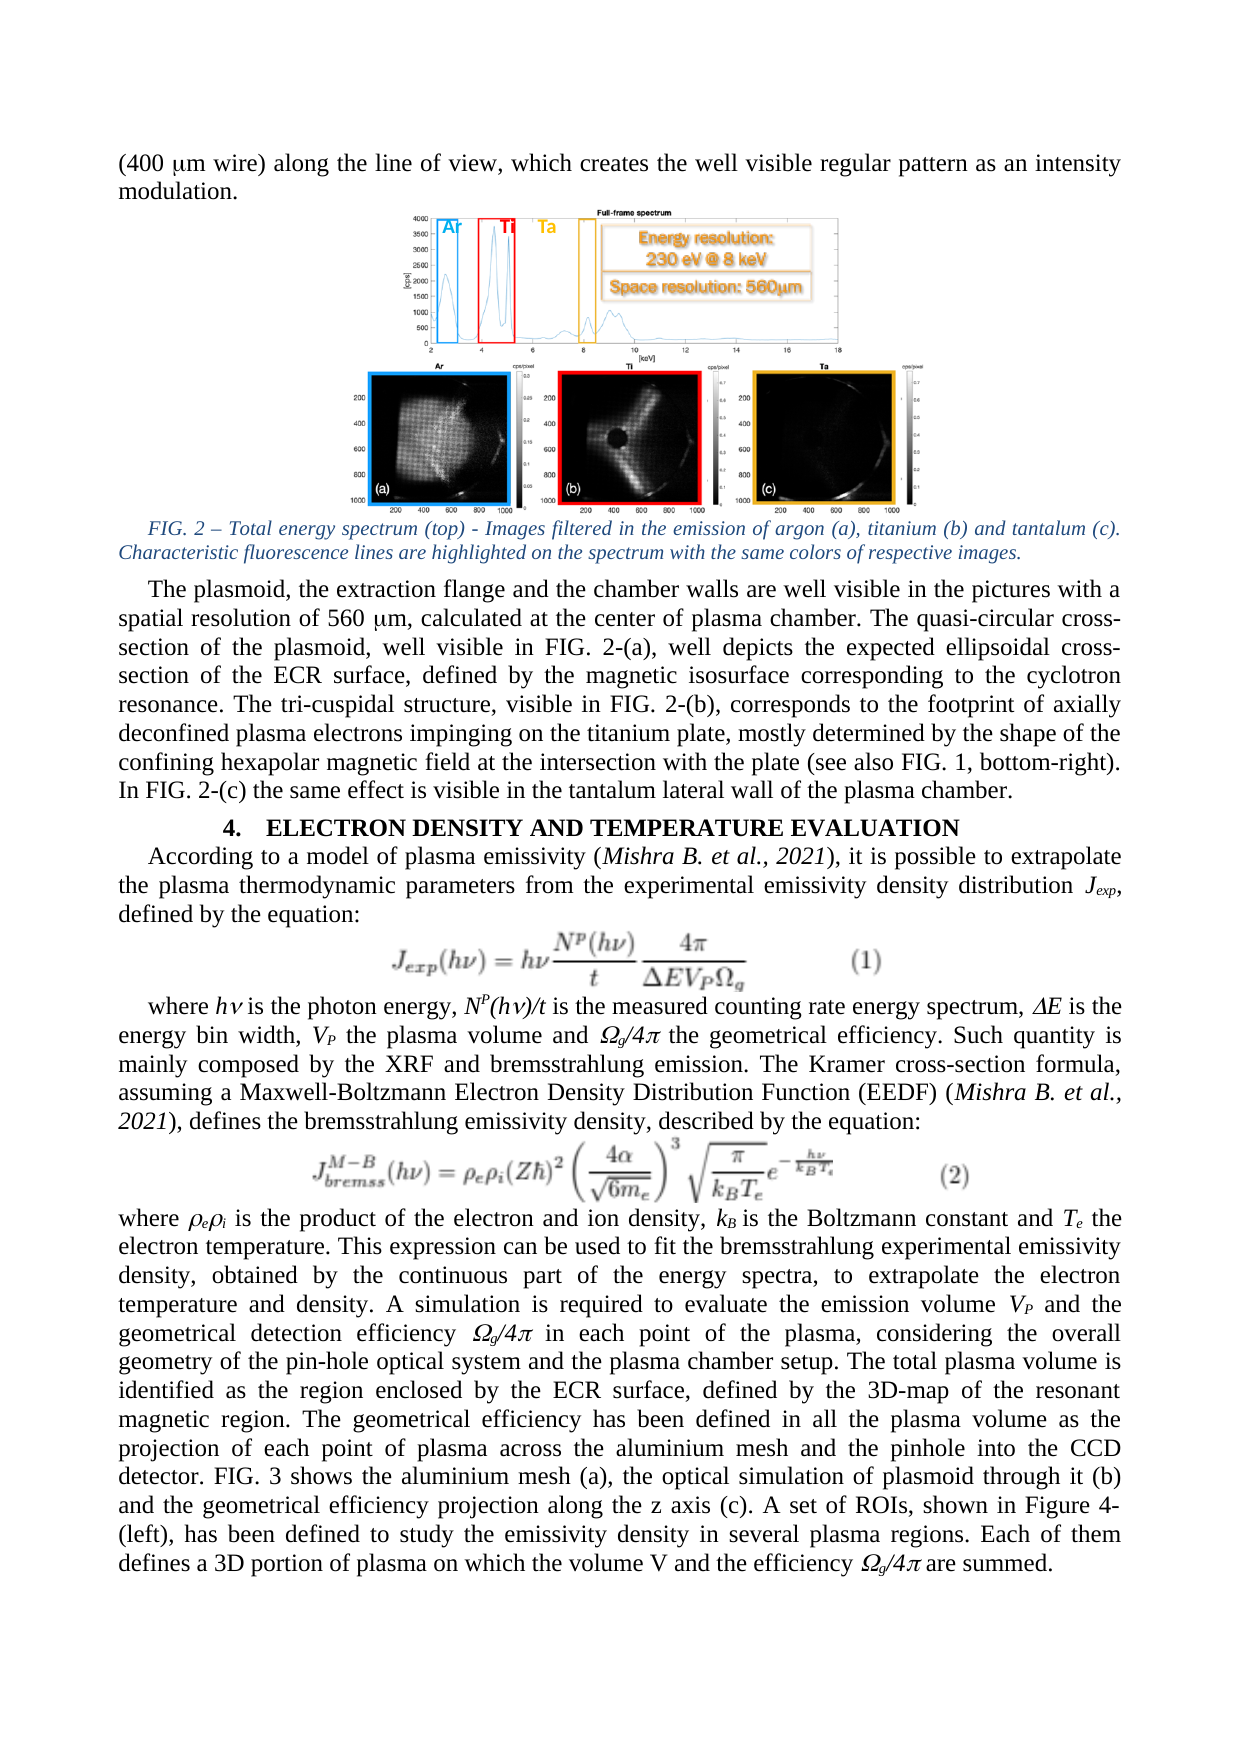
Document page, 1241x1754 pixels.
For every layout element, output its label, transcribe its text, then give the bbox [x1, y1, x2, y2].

text FIG. 2 – Total energy spectrum (top) - Images filtered in the emission of argon (a), titanium (b) and tantalum (c). Characteristic fluorescence lines are highlighted on the spectrum with the same colors of respective images. [118, 516, 1122, 564]
text According to a model of plasma emissivity (Mishra B. et al., 2021), it is possible to extrapolate the plasma thermodynamic parameters from the experimental emissivity density distribution Jexp, defined by the equation: [118, 841, 1122, 928]
text where hn is the photon energy, NP(hn)/t is the measured counting rate energy spectrum, DE is the energy bin width, VP the plasma volume and Wg/4p the geometrical efficiency. Such quantity is mainly composed by the XRF and bremsstrahlung emission. The Kramer cross-section formula, assuming a Maxwell-Boltzmann Electron Density Distribution Function (EEDF) (Mishra B. et al., 2021), defines the bremsstrahlung emissivity density, described by the equation: [118, 991, 1122, 1135]
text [118, 148, 1122, 205]
text where reri is the product of the electron and ion density, kB is the Boltzmann constant and Te the electron temperature. This expression can be used to fit the bremsstrahlung experimental emissivity density, obtained by the continuous part of the energy spectra, to extrapolate the electron temperature and density. A simulation is required to evaluate the emission volume VP and the geometrical detection efficiency Wg/4p in each point of the plasma, considering the overall geometry of the pin-hole optical system and the plasma chamber setup. The total plasma volume is identified as the region enclosed by the ECR surface, defined by the 3D-map of the resonant magnetic region. The geometrical efficiency has been defined in all the plasma volume as the projection of each point of plasma across the aluminium mesh and the pinhole into the CCD detector. FIG. 3 shows the aluminium mesh (a), the optical simulation of plasmoid through it (b) and the geometrical efficiency projection along the z axis (c). A set of ROIs, shown in Figure 4-(left), has been defined to study the emissivity density in several plasma regions. Each of them defines a 3D portion of plasma on which the volume V and the efficiency Wg/4 are summed. [118, 1203, 1122, 1576]
text The plasmoid, the extraction flange and the chamber walls are well visible in the pictures with a spatial resolution of 560 mm, calculated at the center of plasma chamber. The quasi-circular cross-section of the plasmoid, well visible in FIG. 2-(a), well depicts the expected ellipsoidal cross-section of the ECR surface, defined by the magnetic isosurface corresponding to the cyclotron resonance. The tri-cuspidal structure, visible in FIG. 2-(b), corresponds to the footprint of axially deconfined plasma electrons impinging on the titanium plate, mostly determined by the shape of the confining hexapolar magnetic field at the intersection with the plate (see also FIG. 1, bottom-right). In FIG. 2-(c) the same effect is visible in the tantalum lateral wall of the plasma chamber. [118, 574, 1122, 804]
text ELECTRON DENSITY AND TEMPERATURE EVALUATION [193, 813, 1085, 841]
picture [337, 205, 933, 516]
